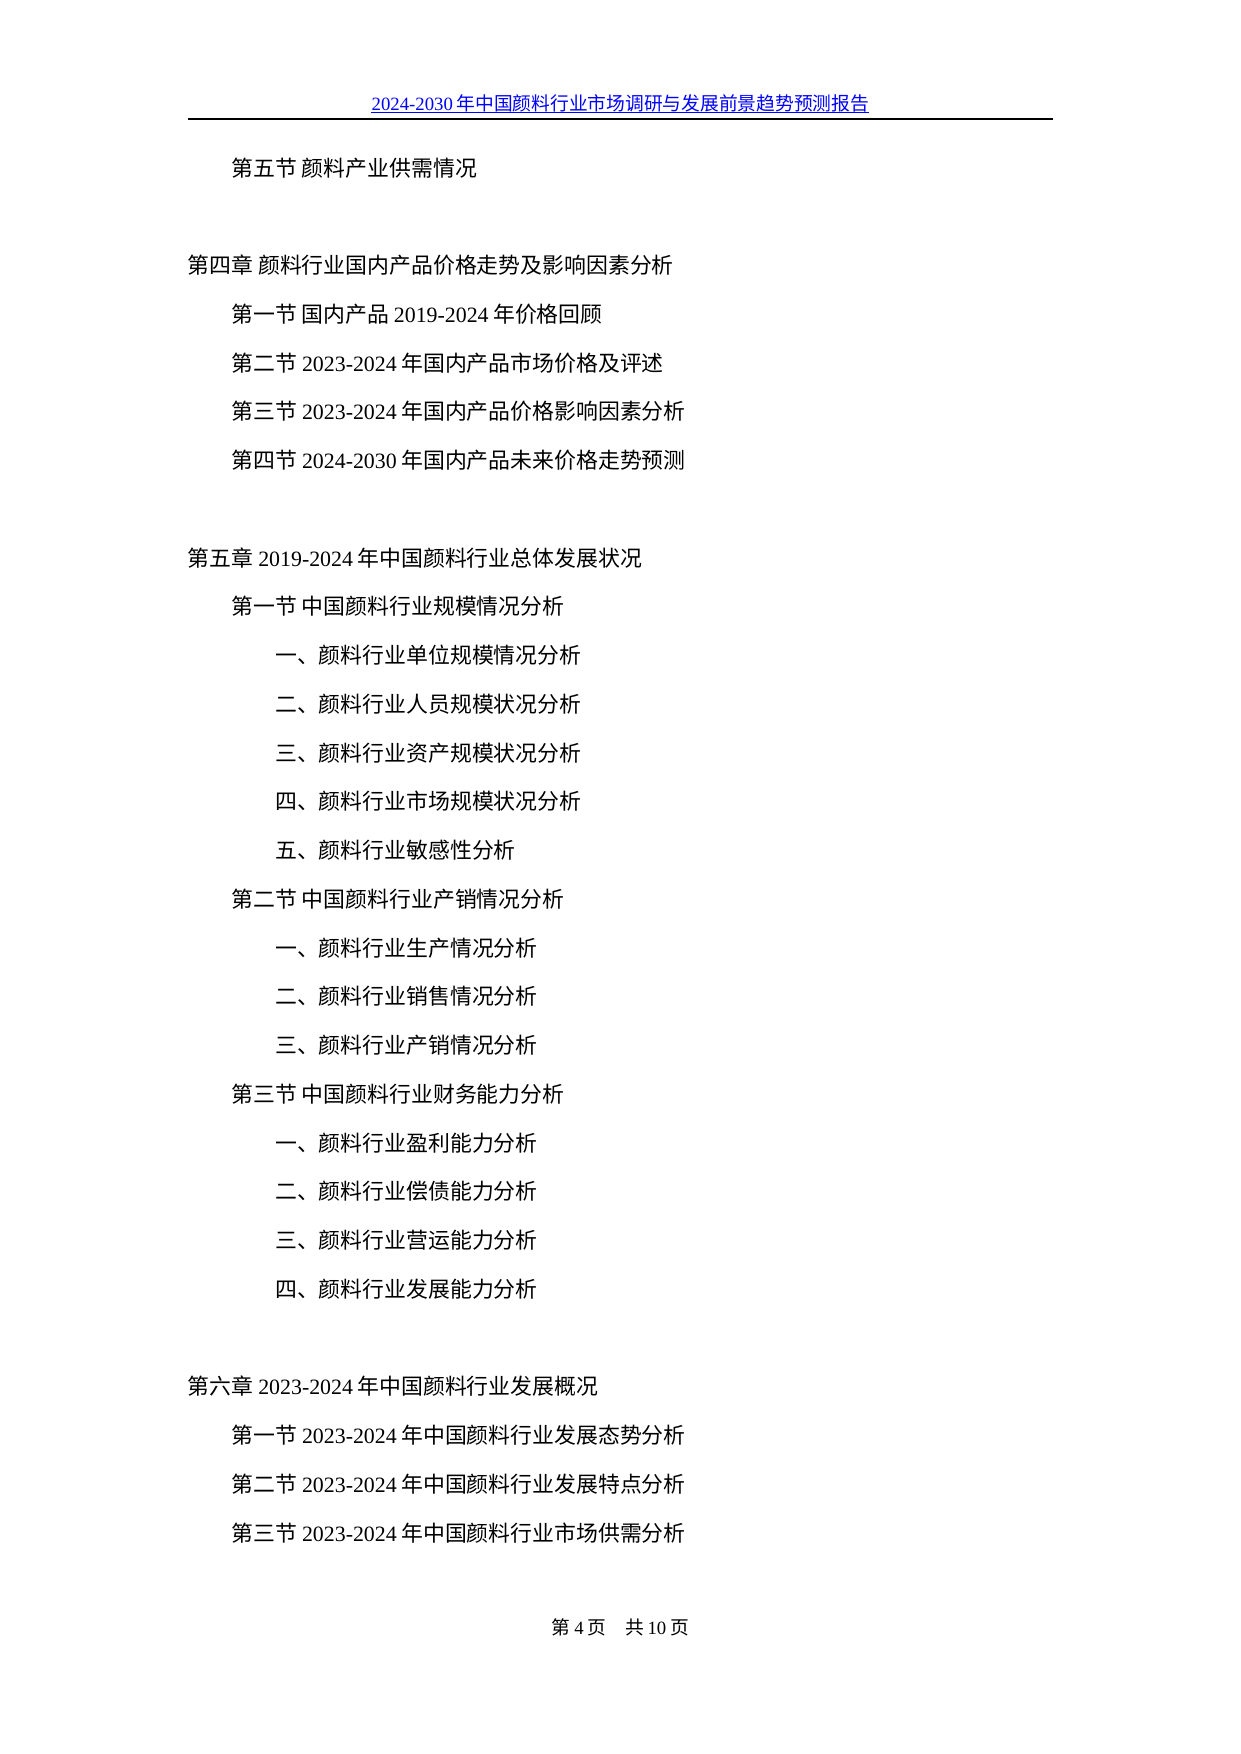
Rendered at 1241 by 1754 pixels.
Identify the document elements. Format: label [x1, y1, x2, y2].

text [187, 150, 1053, 1548]
